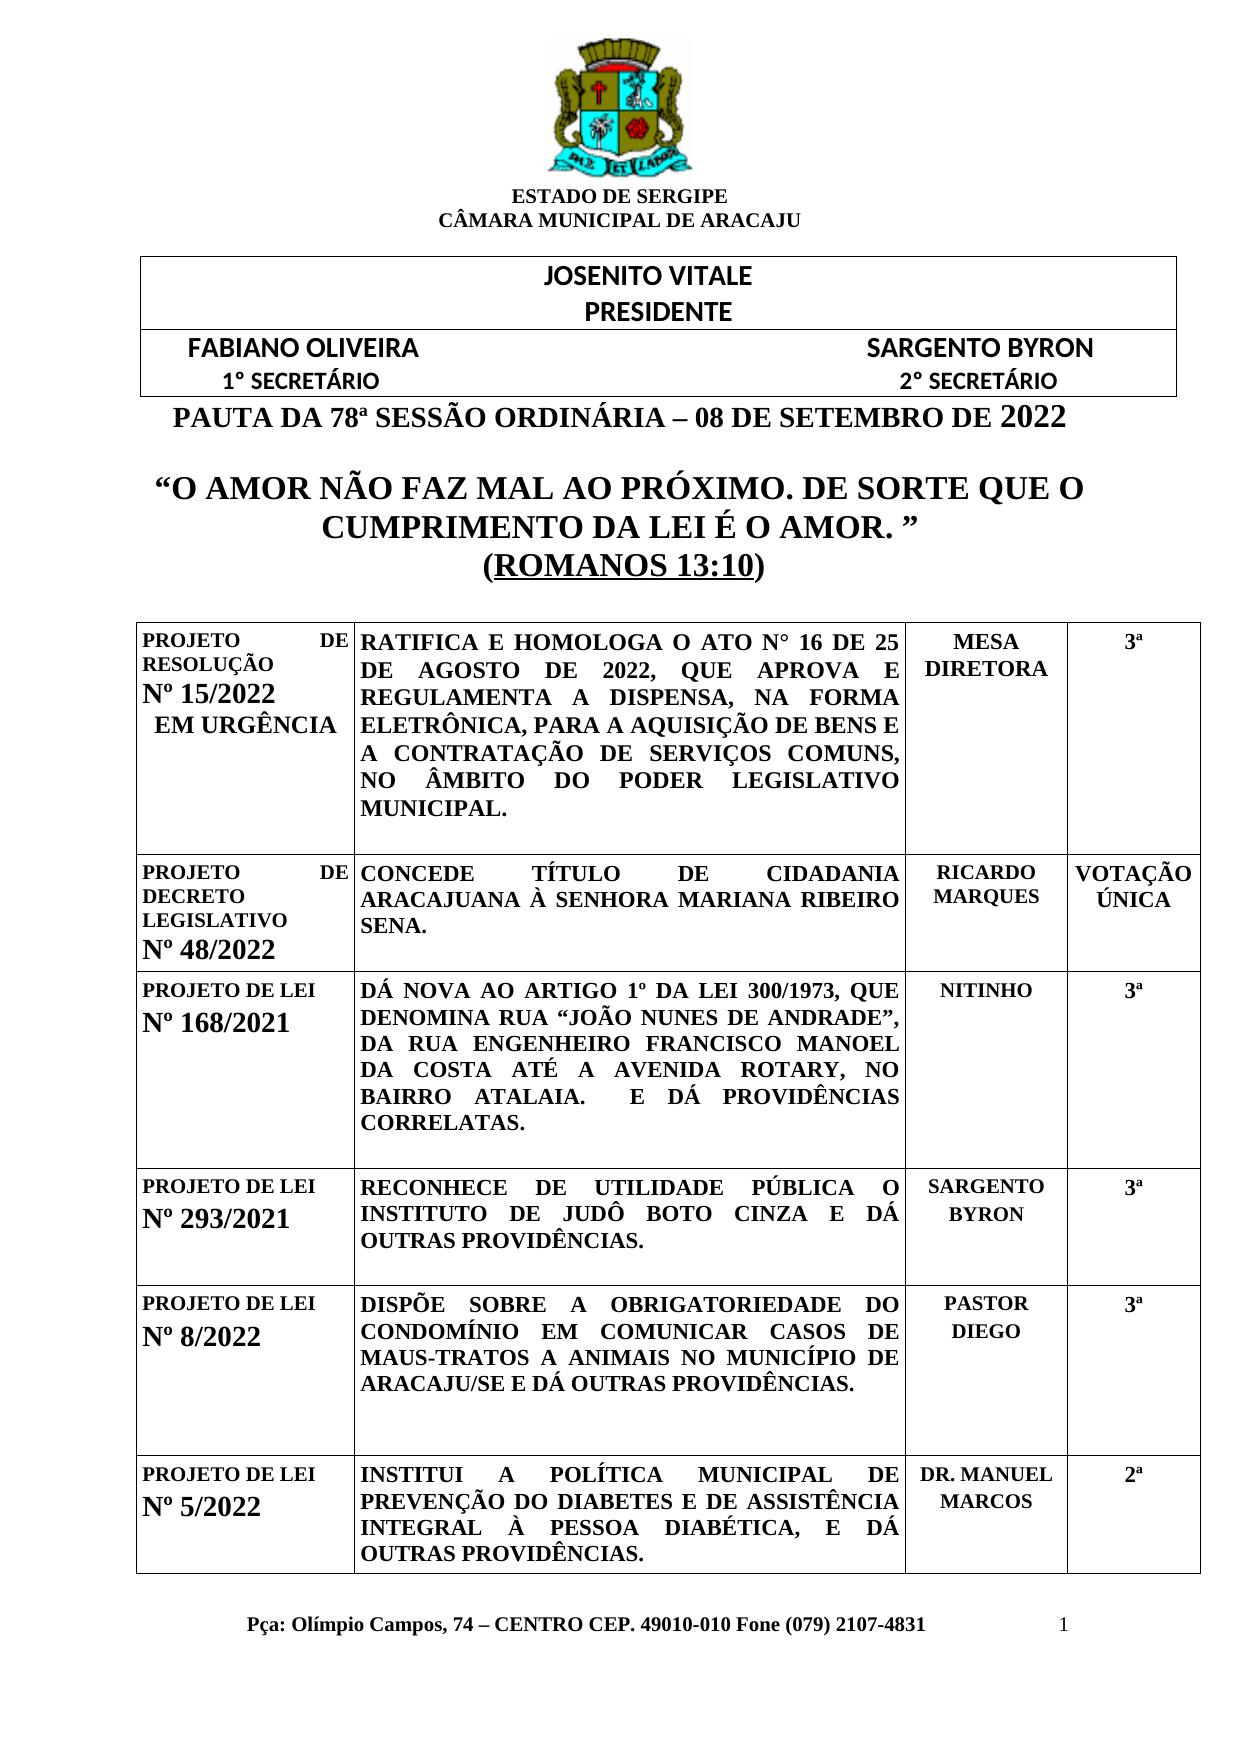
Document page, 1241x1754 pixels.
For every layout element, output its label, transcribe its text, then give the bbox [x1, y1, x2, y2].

table_cell DÁ NOVA AO ARTIGO 1º DA LEI 300/1973, QUE DENOMINA RUA “JOÃO NUNES DE ANDRADE”, DA RUA ENGENHEIRO FRANCISCO MANOEL DA COSTA ATÉ A AVENIDA ROTARY, NO BAIRRO ATALAIA. E DÁ PROVIDÊNCIAS CORRELATAS. [355, 972, 905, 1168]
text (ROMANOS 13:10) [133, 545, 1106, 584]
table_cell PROJETO DE LEI Nº 293/2021 [137, 1169, 354, 1285]
text PAUTA DA 78ª SESSÃO ORDINÁRIA – 08 DE SETEMBRO DE 2022 [133, 397, 1106, 435]
table_cell NITINHO [906, 972, 1067, 1168]
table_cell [355, 1456, 905, 1573]
table_cell VOTAÇÃO ÚNICA [1068, 855, 1200, 971]
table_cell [137, 1456, 354, 1573]
table_cell PASTOR DIEGO [906, 1286, 1067, 1455]
text “O AMOR NÃO FAZ MAL AO PRÓXIMO. DE SORTE QUE O CUMPRIMENTO DA LEI É O AMOR. ” [918, 469, 1106, 545]
table_cell 3ª [1068, 1169, 1200, 1285]
table_header RATIFICA E HOMOLOGA O ATO N° 16 DE 25 DE AGOSTO DE 2022, QUE APROVA E REGULAMENTA A DISPENSA, NA FORMA ELETRÔNICA, PARA A AQUISIÇÃO DE BENS E A CONTRATAÇÃO DE SERVIÇOS COMUNS, NO ÂMBITO DO PODER LEGISLATIVO MUNICIPAL. [355, 623, 905, 853]
table_header JOSENITO VITALE PRESIDENTE [141, 257, 1176, 328]
table_cell SARGENTO BYRON [906, 1169, 1067, 1285]
table_cell PROJETO DE DECRETO LEGISLATIVO Nº 48/2022 [137, 855, 354, 971]
table_cell RECONHECE DE UTILIDADE PÚBLICA O INSTITUTO DE JUDÔ BOTO CINZA E DÁ OUTRAS PROVIDÊNCIAS. [355, 1169, 905, 1285]
table_cell 2ª [1068, 1456, 1200, 1573]
table_cell RICARDO MARQUES [906, 855, 1067, 971]
table_cell PROJETO DE LEI Nº 168/2021 [137, 972, 354, 1168]
table_cell 3ª [1068, 972, 1200, 1168]
table_cell DISPÕE SOBRE A OBRIGATORIEDADE DO CONDOMÍNIO EM COMUNICAR CASOS DE MAUS-TRATOS A ANIMAIS NO MUNICÍPIO DE ARACAJU/SE E DÁ OUTRAS PROVIDÊNCIAS. [355, 1286, 905, 1455]
table_cell 3ª [1068, 1286, 1200, 1455]
table_cell DR. MANUEL MARCOS [906, 1456, 1067, 1573]
text “O AMOR NÃO FAZ MAL AO PRÓXIMO. DE SORTE QUE O CUMPRIMENTO DA LEI É O AMOR. ” [133, 469, 321, 545]
table_header MESA DIRETORA [906, 623, 1067, 853]
table_header PROJETO DE RESOLUÇÃO Nº 15/2022 EM URGÊNCIA [137, 623, 354, 853]
table_cell CONCEDE TÍTULO DE CIDADANIA ARACAJUANA À SENHORA MARIANA RIBEIRO SENA. [355, 855, 905, 971]
table_cell PROJETO DE LEI Nº 8/2022 [137, 1286, 354, 1455]
table_header 3ª [1068, 623, 1200, 853]
table_cell FABIANO OLIVEIRA SARGENTO BYRON 1º SECRETÁRIO 2º SECRETÁRIO [141, 330, 1176, 396]
